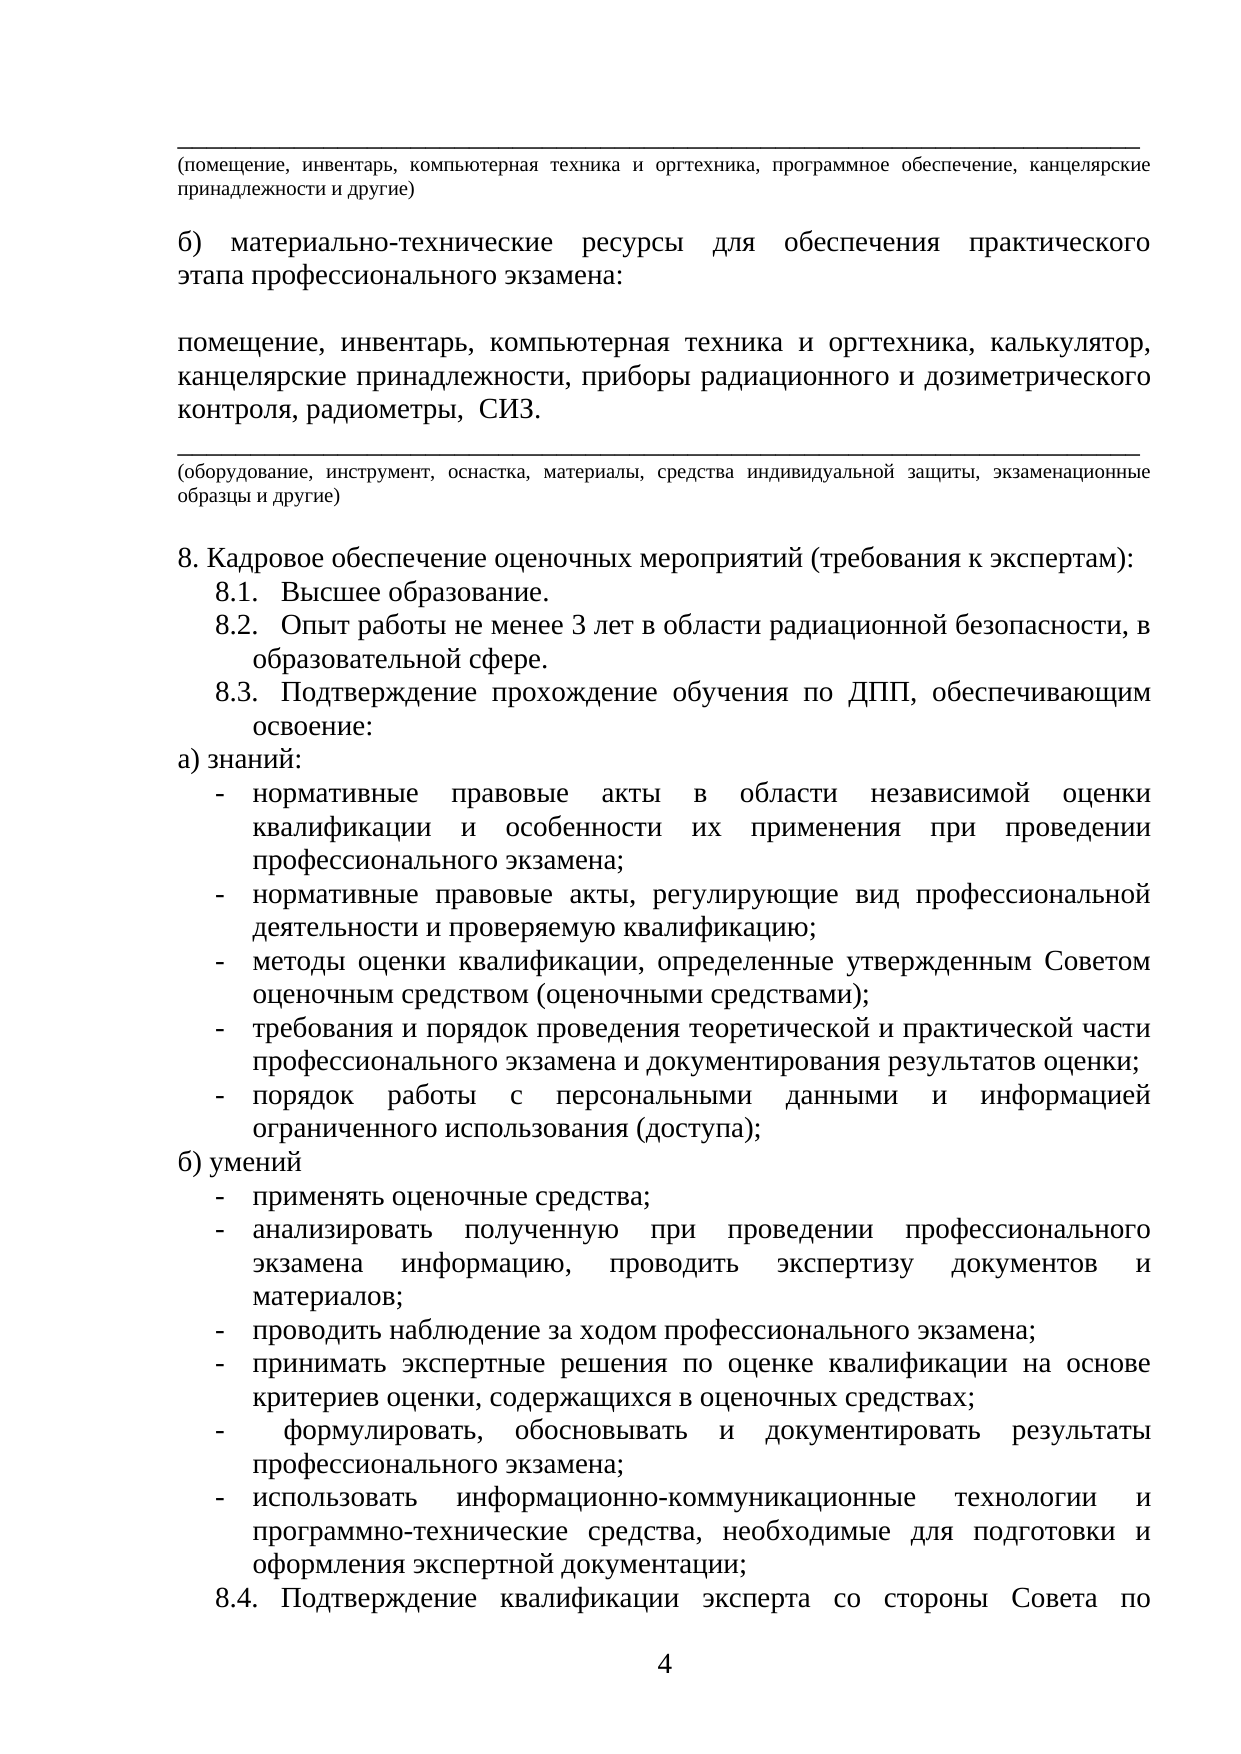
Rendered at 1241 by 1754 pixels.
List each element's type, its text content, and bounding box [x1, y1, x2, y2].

list использовать информационно-коммуникационные технологии и программно-технические средства, необходимые для подготовки и оформления экспертной документации; [215, 1479, 1152, 1580]
text __________________________________________________________________ [177, 118, 1152, 152]
list анализировать полученную при проведении профессионального экзамена информацию, проводить экспертизу документов и материалов; [215, 1211, 1152, 1312]
list порядок работы с персональными данными и информацией ограниченного использования (доступа); [215, 1077, 1152, 1144]
text б) материально-технические ресурсы для обеспечения практического этапа профессионального экзамена: [177, 224, 1152, 291]
list нормативные правовые акты в области независимой оценки квалификации и особенности их применения при проведении профессионального экзамена; [215, 775, 1152, 876]
list нормативные правовые акты, регулирующие вид профессиональной деятельности и проверяемую квалификацию; [215, 876, 1152, 943]
list требования и порядок проведения теоретической и практической части профессионального экзамена и документирования результатов оценки; [215, 1010, 1152, 1077]
list Опыт работы не менее 3 лет в области радиационной безопасности, в образовательной сфере. [215, 607, 1152, 674]
list принимать экспертные решения по оценке квалификации на основе критериев оценки, содержащихся в оценочных средствах; [215, 1345, 1152, 1412]
text б) умений [177, 1144, 1152, 1178]
text (помещение, инвентарь, компьютерная техника и оргтехника, программное обеспечение, канцелярские принадлежности и другие) [177, 152, 1152, 200]
text помещение, инвентарь, компьютерная техника и оргтехника, калькулятор, канцелярские принадлежности, приборы радиационного и дозиметрического контроля, радиометры, СИЗ. [177, 324, 1152, 425]
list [215, 1580, 1152, 1614]
text а) знаний: [177, 742, 1152, 775]
text (оборудование, инструмент, оснастка, материалы, средства индивидуальной защиты, экзаменационные образцы и другие) [177, 459, 1152, 507]
list Подтверждение прохождение обучения по ДПП, обеспечивающим освоение: [215, 674, 1152, 742]
list методы оценки квалификации, определенные утвержденным Советом оценочным средством (оценочными средствами); [215, 943, 1152, 1010]
list проводить наблюдение за ходом профессионального экзамена; [215, 1312, 1152, 1345]
text 8. Кадровое обеспечение оценочных мероприятий (требования к экспертам): [177, 540, 1152, 574]
list применять оценочные средства; [215, 1178, 1152, 1211]
list формулировать, обосновывать и документировать результаты профессионального экзамена; [215, 1412, 1152, 1479]
text __________________________________________________________________ [177, 425, 1152, 459]
list Высшее образование. [215, 574, 1152, 607]
